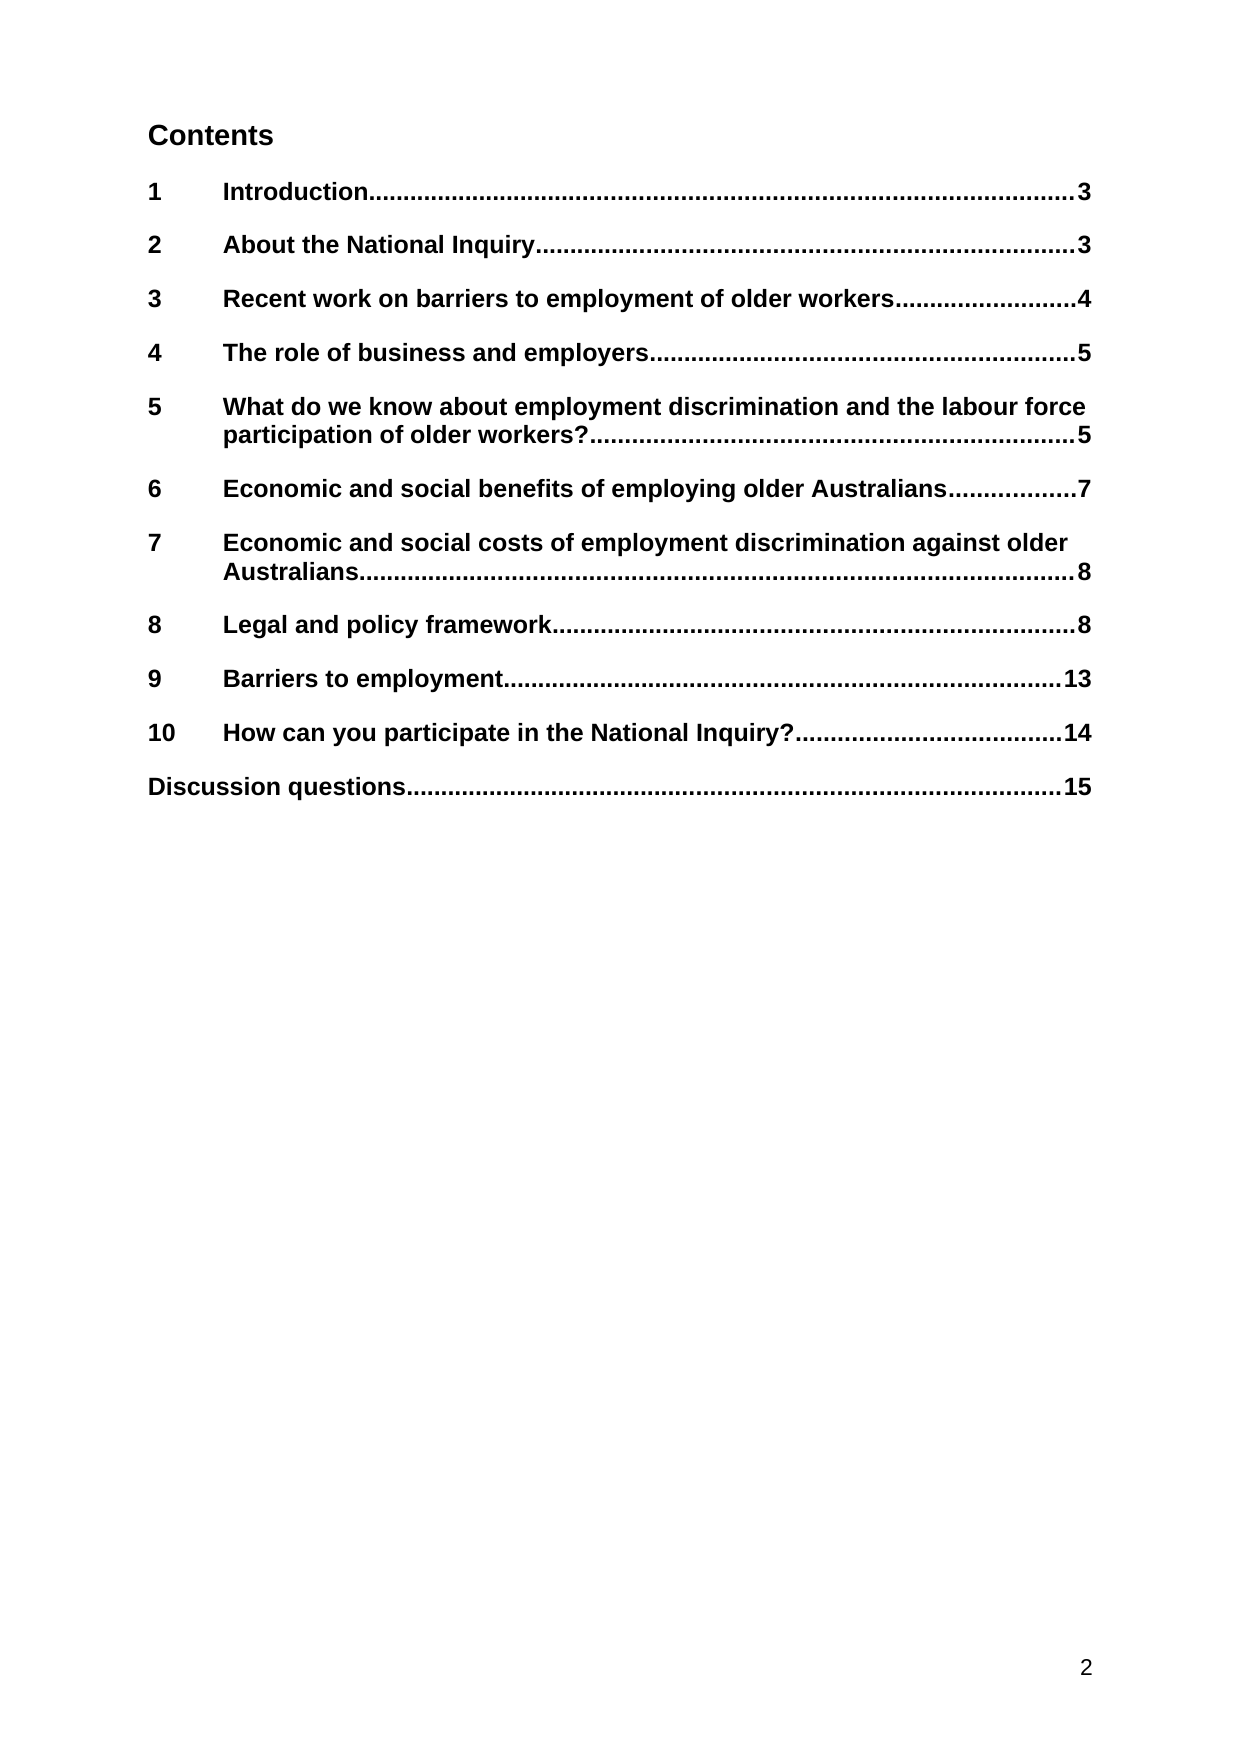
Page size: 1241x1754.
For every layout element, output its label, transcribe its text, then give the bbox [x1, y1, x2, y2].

text 6 Economic and social benefits of employing older Australians 7 [148, 474, 1092, 503]
text 9 Barriers to employment 13 [148, 664, 1092, 693]
subtitle Contents [148, 118, 1092, 152]
text 10 How can you participate in the National Inquiry? 14 [148, 718, 1092, 747]
text 3 Recent work on barriers to employment of older workers 4 [148, 284, 1092, 313]
text 4 The role of business and employers 5 [148, 338, 1092, 367]
text 5 What do we know about employment discrimination and the labour force participation of older workers? 5 [148, 392, 1092, 449]
text 1 Introduction 3 [148, 177, 1092, 205]
text 8 Legal and policy framework 8 [148, 610, 1092, 639]
text 2 About the National Inquiry 3 [148, 230, 1092, 259]
text Discussion questions 15 [148, 772, 1092, 800]
text 7 Economic and social costs of employment discrimination against older Australians 8 [148, 528, 1092, 585]
